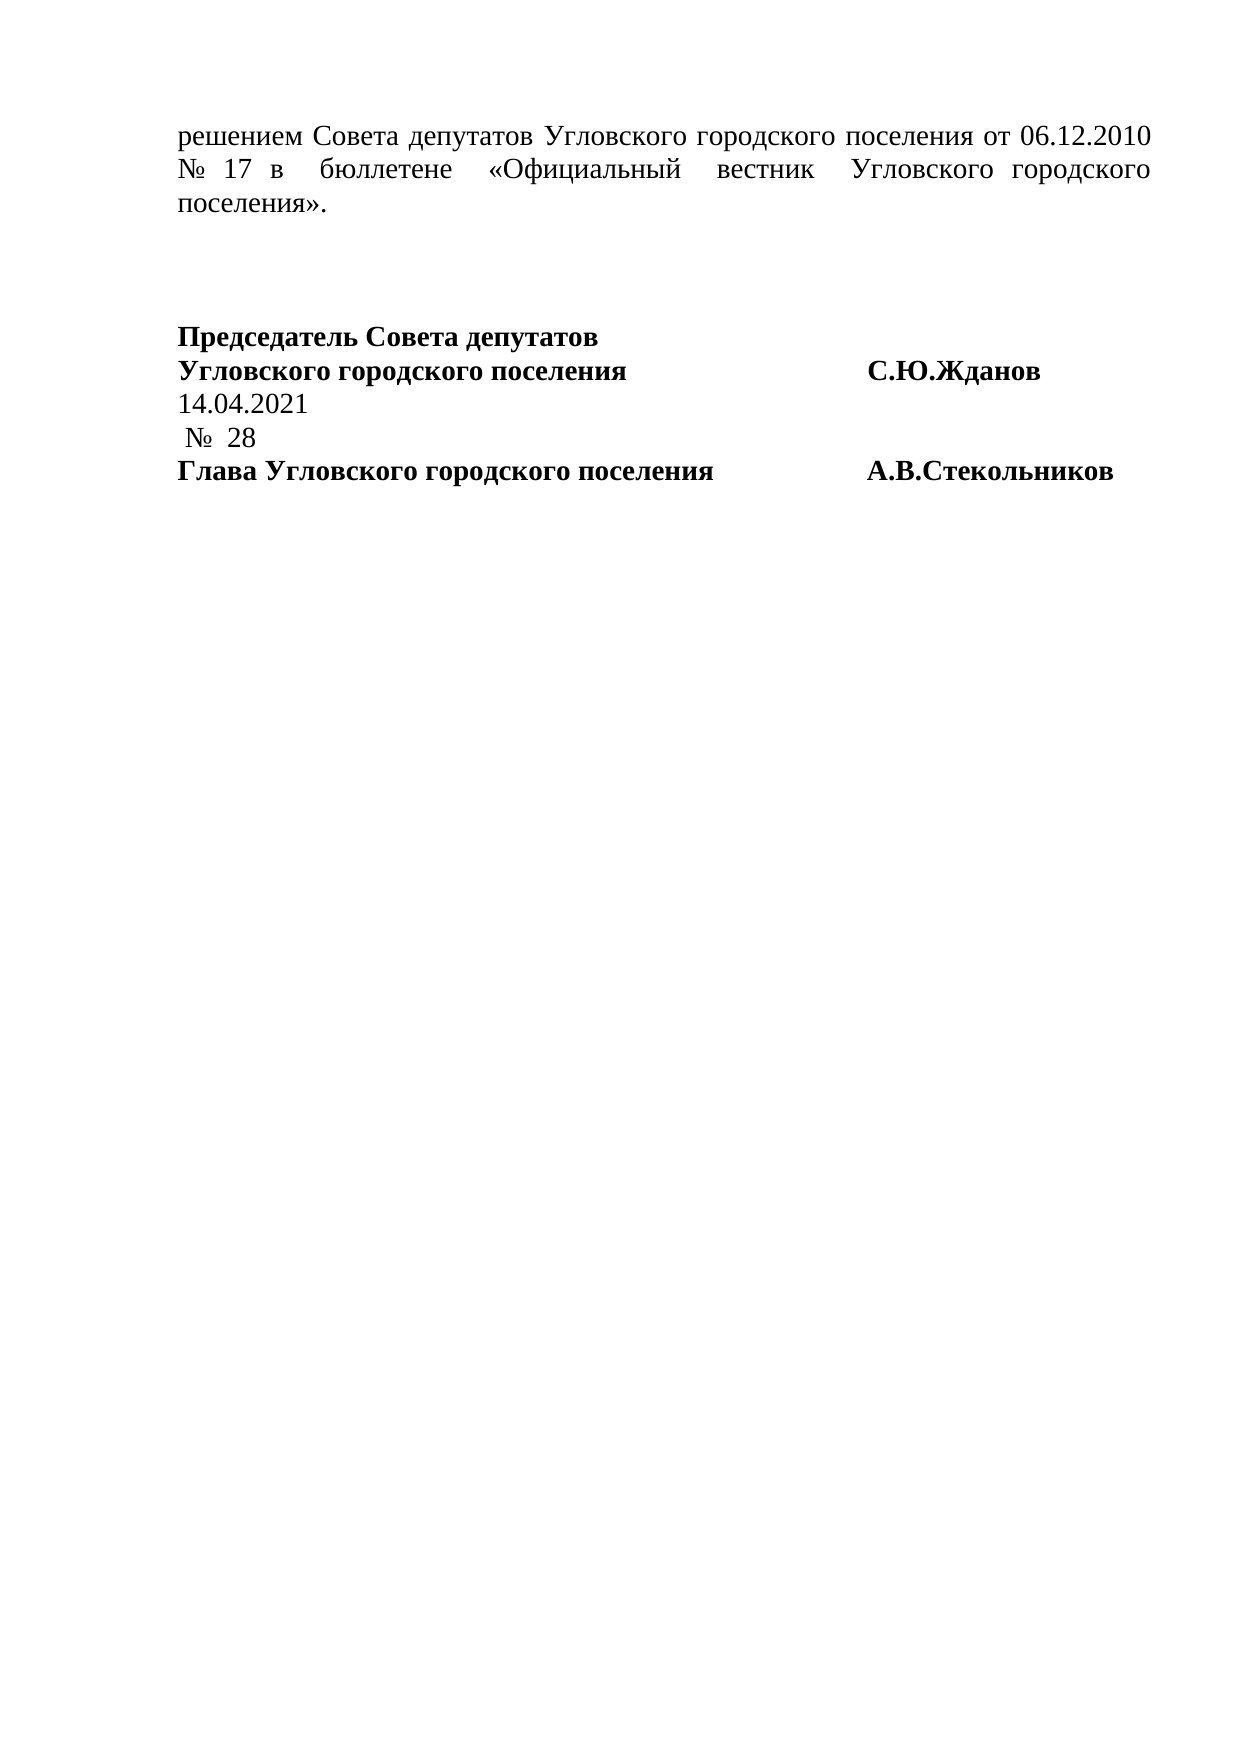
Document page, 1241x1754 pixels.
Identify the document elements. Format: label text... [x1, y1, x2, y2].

text 14.04.2021 [177, 386, 1152, 420]
text № 28 [177, 420, 1152, 453]
text Угловского городского поселения С.Ю.Жданов [177, 353, 1152, 386]
text Председатель Совета депутатов [177, 319, 1152, 353]
text Глава Угловского городского поселения А.В.Стекольников [177, 453, 1152, 487]
text решением Совета депутатов Угловского городского поселения от 06.12.2010 № 17 в бюллетене «Официальный вестник Угловского городского поселения». [177, 118, 1152, 219]
